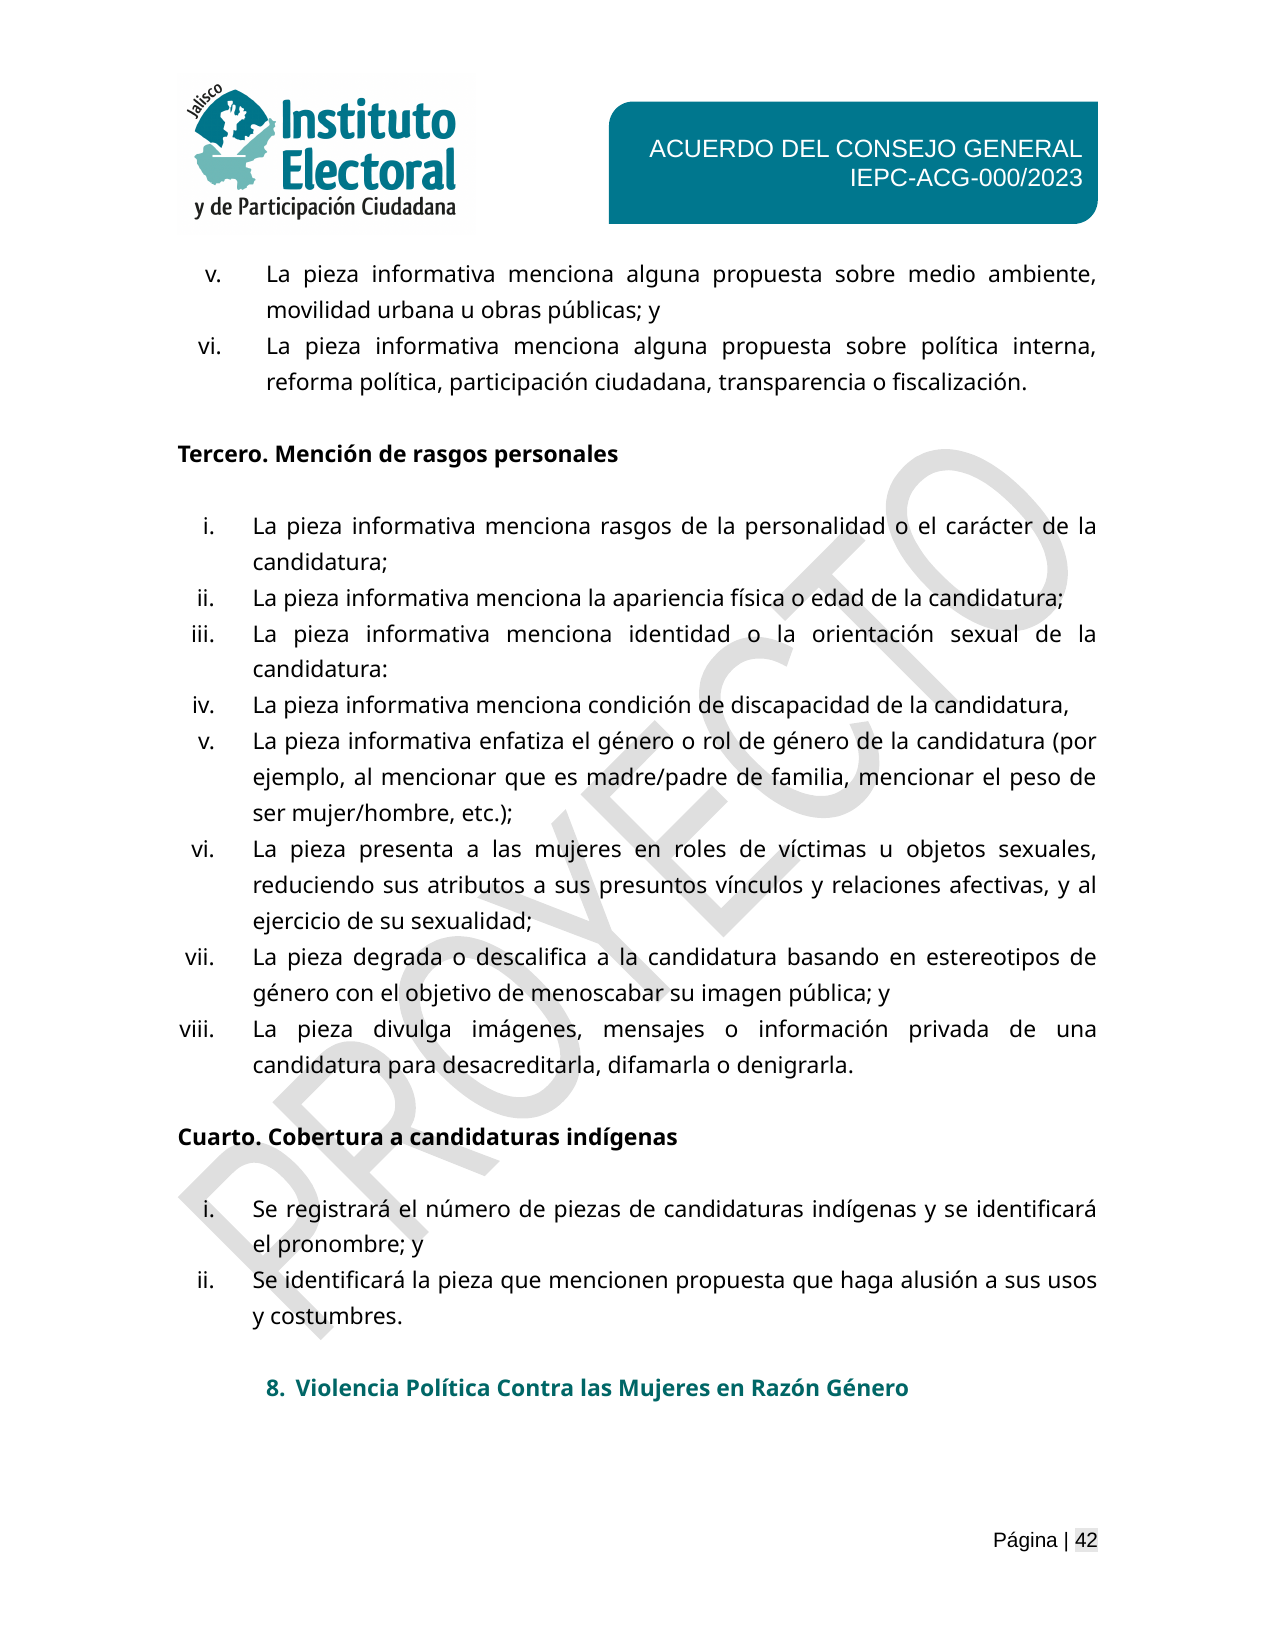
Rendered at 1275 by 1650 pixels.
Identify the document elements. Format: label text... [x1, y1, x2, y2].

text Cuarto. Cobertura a candidaturas indígenas [177, 1121, 1098, 1152]
list La pieza degrada o descalifica a la candidatura basando en estereotipos de género con el objetivo de menoscabar su imagen pública; y [215, 941, 1098, 1008]
picture [177, 73, 477, 235]
list Se identificará la pieza que mencionen propuesta que haga alusión a sus usos y costumbres. [215, 1264, 1098, 1332]
list La pieza informativa menciona identidad o la orientación sexual de la candidatura: [215, 617, 1098, 685]
text Tercero. Mención de rasgos personales [177, 438, 1098, 469]
list La pieza informativa menciona la apariencia física o edad de la candidatura; [215, 582, 1098, 613]
list La pieza informativa enfatiza el género o rol de género de la candidatura (por ejemplo, al mencionar que es madre/padre de familia, mencionar el peso de ser mujer/hombre, etc.); [215, 725, 1098, 828]
list La pieza informativa menciona condición de discapacidad de la candidatura, [215, 689, 1098, 721]
list Se registrará el número de piezas de candidaturas indígenas y se identificará el pronombre; y [215, 1192, 1098, 1260]
list La pieza informativa menciona rasgos de la personalidad o el carácter de la candidatura; [215, 510, 1098, 577]
list La pieza divulga imágenes, mensajes o información privada de una candidatura para desacreditarla, difamarla o denigrarla. [215, 1013, 1098, 1080]
list Violencia Política Contra las Mujeres en Razón Género [266, 1372, 1098, 1403]
list La pieza presenta a las mujeres en roles de víctimas u objetos sexuales, reduciendo sus atributos a sus presuntos vínculos y relaciones afectivas, y al ejercicio de su sexualidad; [215, 833, 1098, 936]
list La pieza informativa menciona alguna propuesta sobre medio ambiente, movilidad urbana u obras públicas; y [222, 258, 1098, 325]
list La pieza informativa menciona alguna propuesta sobre política interna, reforma política, participación ciudadana, transparencia o fiscalización. [222, 330, 1098, 397]
